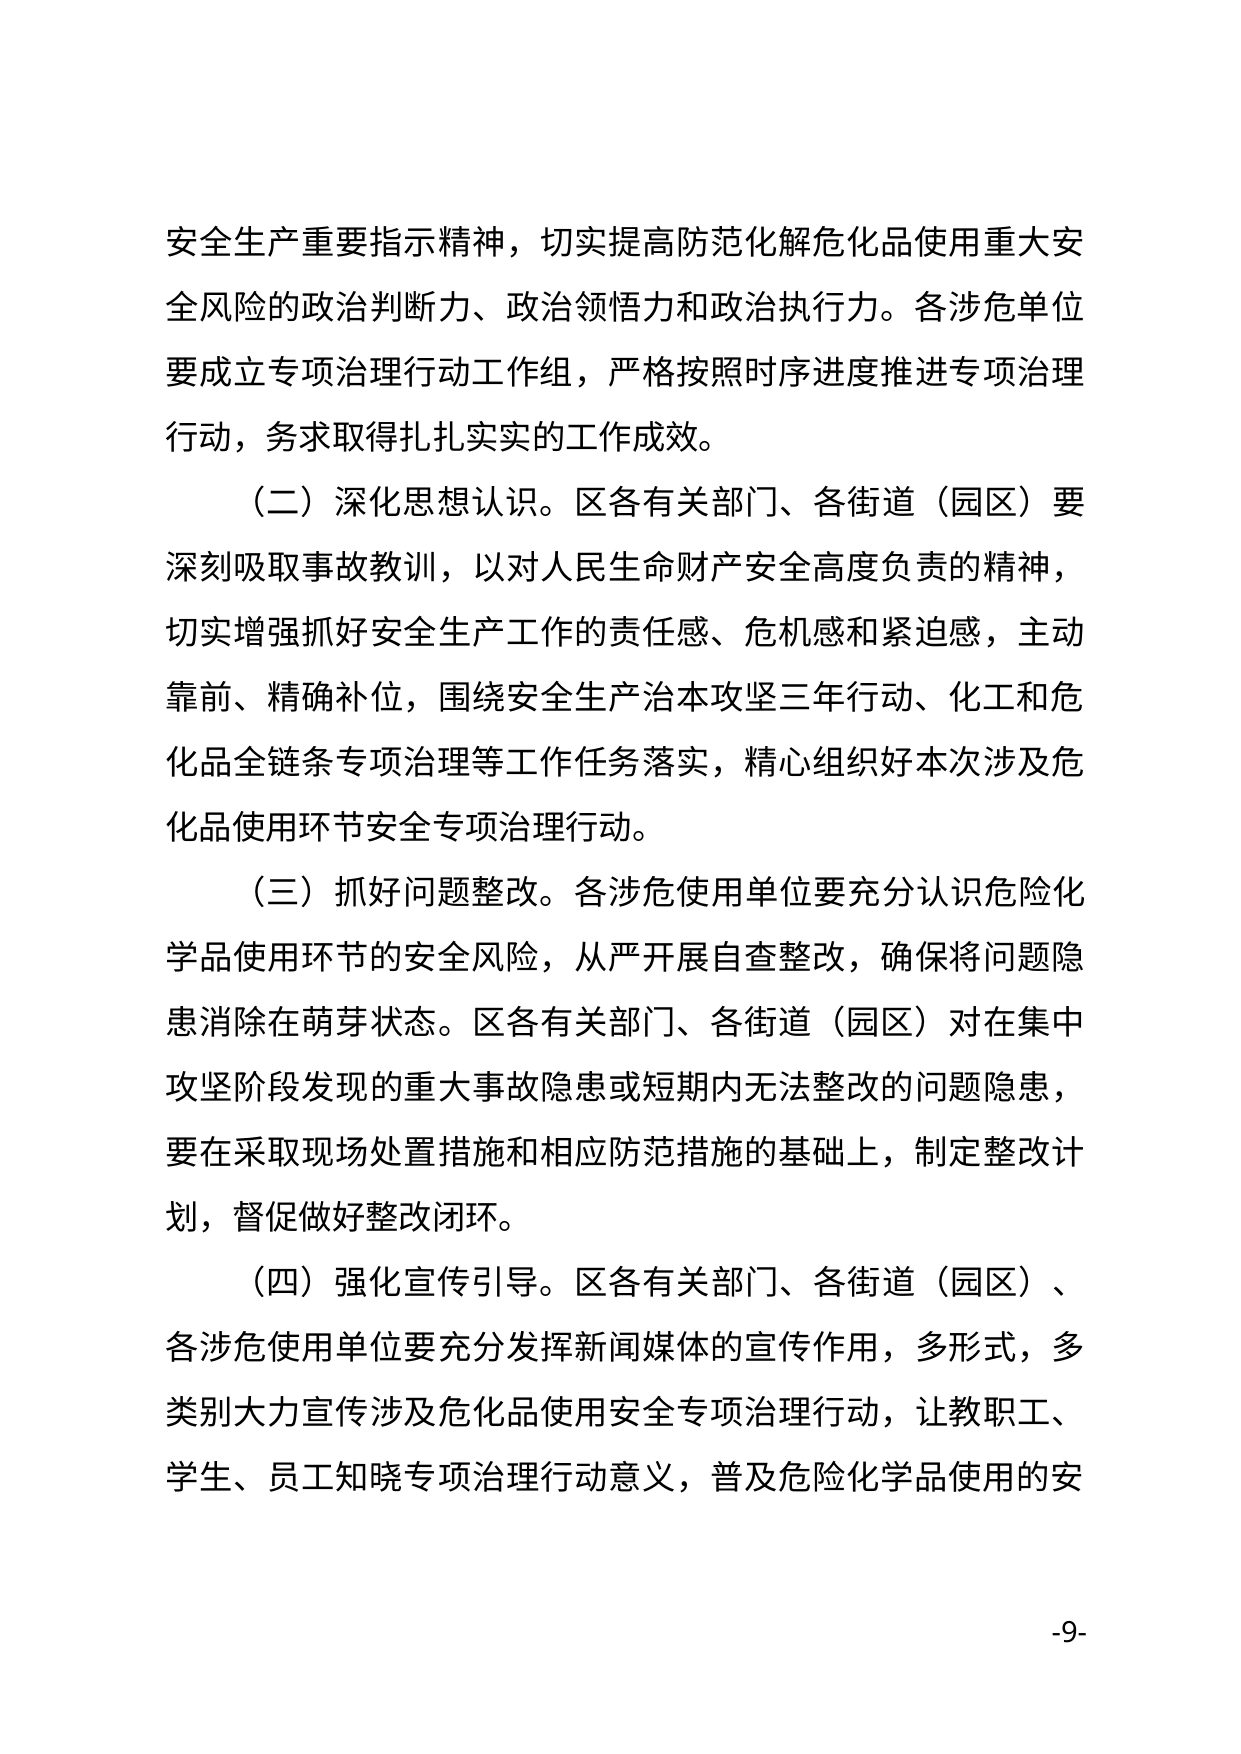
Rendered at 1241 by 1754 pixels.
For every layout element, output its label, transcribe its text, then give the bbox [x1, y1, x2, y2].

text （三）抓好问题整改。各涉危使用单位要充分认识危险化学品使用环节的安全风险，从严开展自查整改，确保将问题隐患消除在萌芽状态。区各有关部门、各街道（园区）对在集中攻坚阶段发现的重大事故隐患或短期内无法整改的问题隐患，要在采取现场处置措施和相应防范措施的基础上，制定整改计划，督促做好整改闭环。 [165, 858, 1087, 1248]
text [165, 208, 1087, 468]
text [165, 1248, 1087, 1508]
text （二）深化思想认识。区各有关部门、各街道（园区）要深刻吸取事故教训，以对人民生命财产安全高度负责的精神，切实增强抓好安全生产工作的责任感、危机感和紧迫感，主动靠前、精确补位，围绕安全生产治本攻坚三年行动、化工和危化品全链条专项治理等工作任务落实，精心组织好本次涉及危化品使用环节安全专项治理行动。 [165, 468, 1087, 858]
